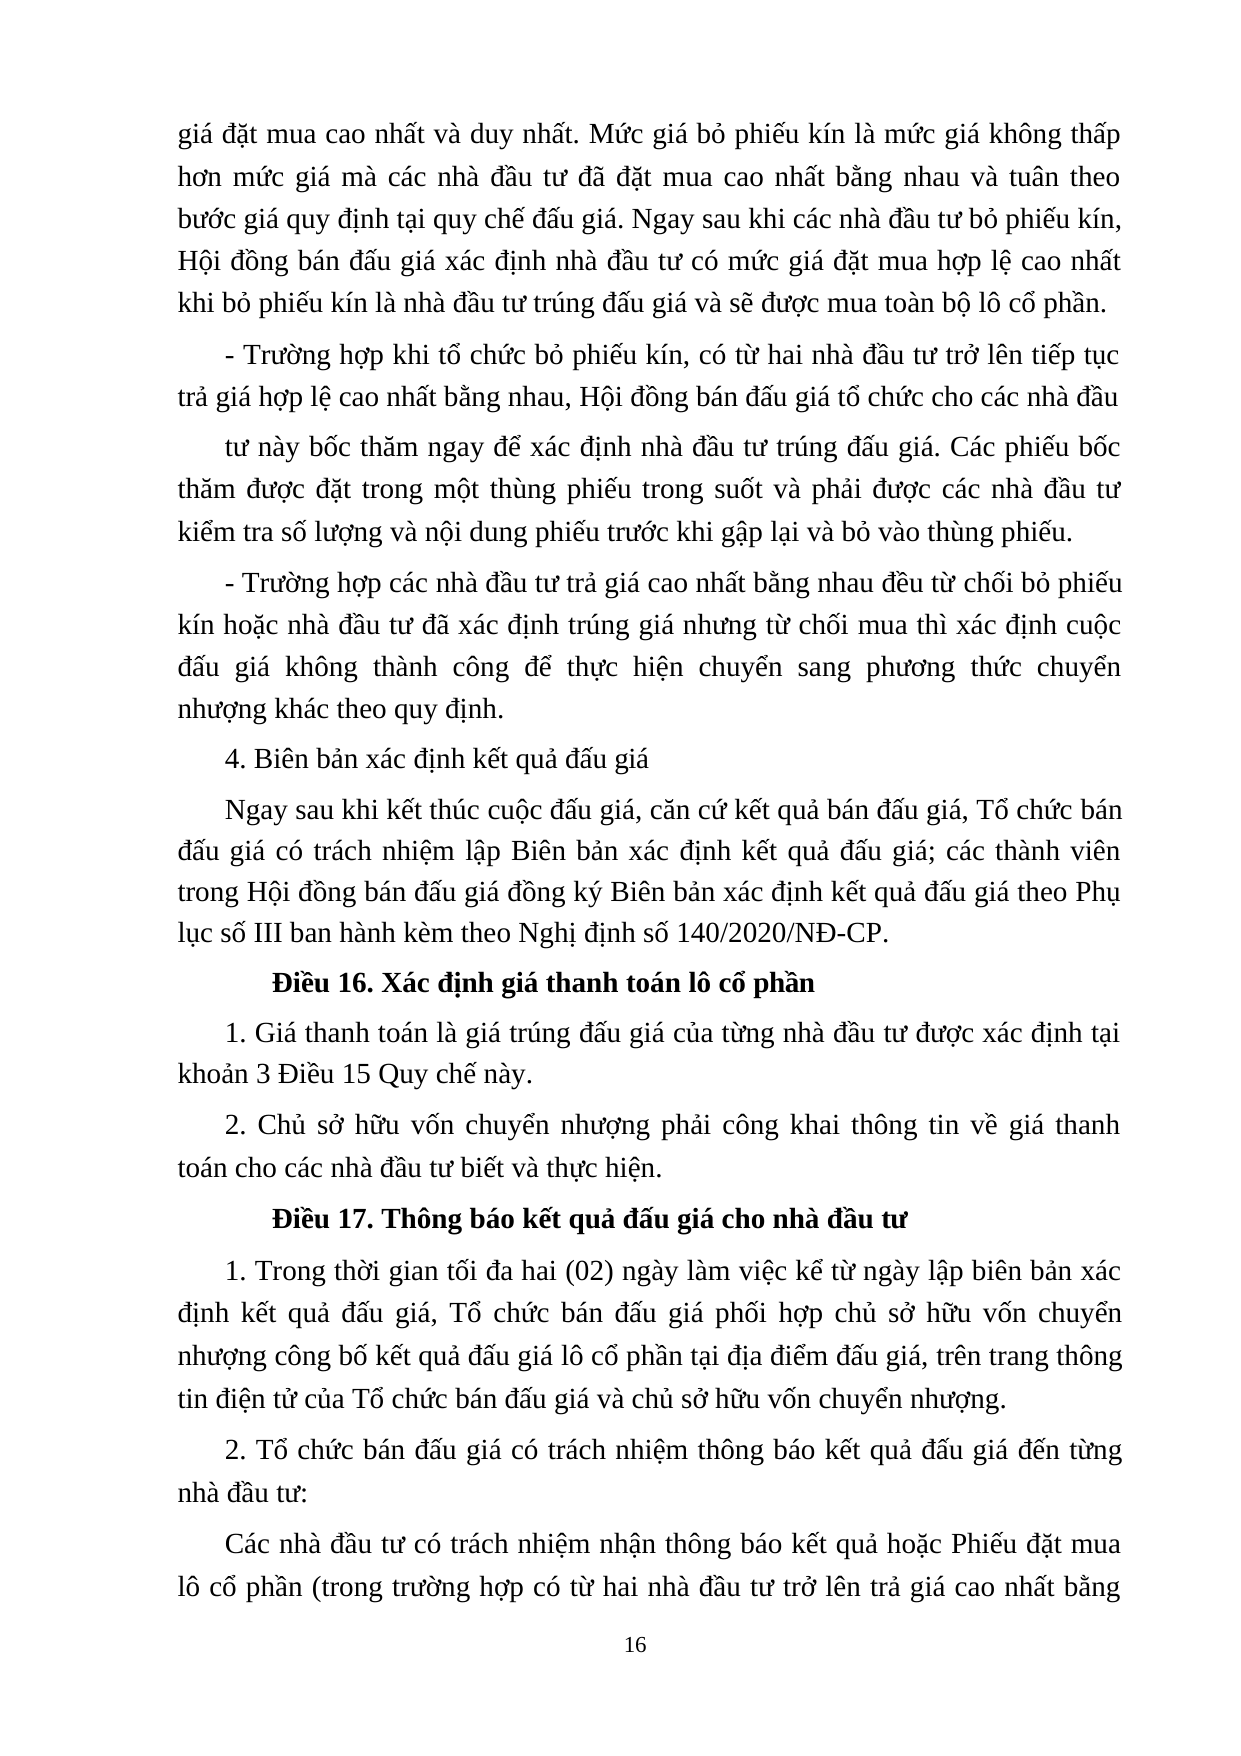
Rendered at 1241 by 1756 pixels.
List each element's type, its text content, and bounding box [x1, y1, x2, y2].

subtitle Điều 17. Thông báo kết quả đấu giá cho nhà đầu tư [224, 1201, 1152, 1235]
text Ngay sau khi kết thúc cuộc đấu giá, căn cứ kết quả bán đấu giá, Tổ chức bán đấu giá có trách nhiệm lập Biên bản xác định kết quả đấu giá; các thành viên trong Hội đồng bán đấu giá đồng ký Biên bản xác định kết quả đấu giá theo Phụ lục số III ban hành kèm theo Nghị định số 140/2020/NĐ-CP. [177, 792, 1123, 949]
list Chủ sở hữu vốn chuyển nhượng phải công khai thông tin về giá thanh toán cho các nhà đầu tư biết và thực hiện. [177, 1107, 1121, 1184]
list Tổ chức bán đấu giá có trách nhiệm thông báo kết quả đấu giá đến từng nhà đầu tư: [177, 1432, 1123, 1509]
list Trường hợp các nhà đầu tư trả giá cao nhất bằng nhau đều từ chối bỏ phiếu kín hoặc nhà đầu tư đã xác định trúng giá nhưng từ chối mua thì xác định cuộc đấu giá không thành công để thực hiện chuyển sang phương thức chuyển nhượng khác theo quy định. [177, 565, 1123, 725]
subtitle Điều 16. Xác định giá thanh toán lô cổ phần [224, 965, 1152, 999]
list Giá thanh toán là giá trúng đấu giá của từng nhà đầu tư được xác định tại khoản 3 Điều 15 Quy chế này. [177, 1015, 1122, 1090]
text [177, 117, 1122, 319]
list Trong thời gian tối đa hai (02) ngày làm việc kể từ ngày lập biên bản xác định kết quả đấu giá, Tổ chức bán đấu giá phối hợp chủ sở hữu vốn chuyển nhượng công bố kết quả đấu giá lô cổ phần tại địa điểm đấu giá, trên trang thông tin điện tử của Tổ chức bán đấu giá và chủ sở hữu vốn chuyển nhượng. [177, 1253, 1123, 1415]
list Biên bản xác định kết quả đấu giá [224, 742, 1152, 775]
list Trường hợp khi tổ chức bỏ phiếu kín, có từ hai nhà đầu tư trở lên tiếp tục trả giá hợp lệ cao nhất bằng nhau, Hội đồng bán đấu giá tổ chức cho các nhà đầu [177, 337, 1121, 413]
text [177, 1526, 1122, 1602]
text tư này bốc thăm ngay để xác định nhà đầu tư trúng đấu giá. Các phiếu bốc thăm được đặt trong một thùng phiếu trong suốt và phải được các nhà đầu tư kiểm tra số lượng và nội dung phiếu trước khi gập lại và bỏ vào thùng phiếu. [177, 429, 1122, 547]
